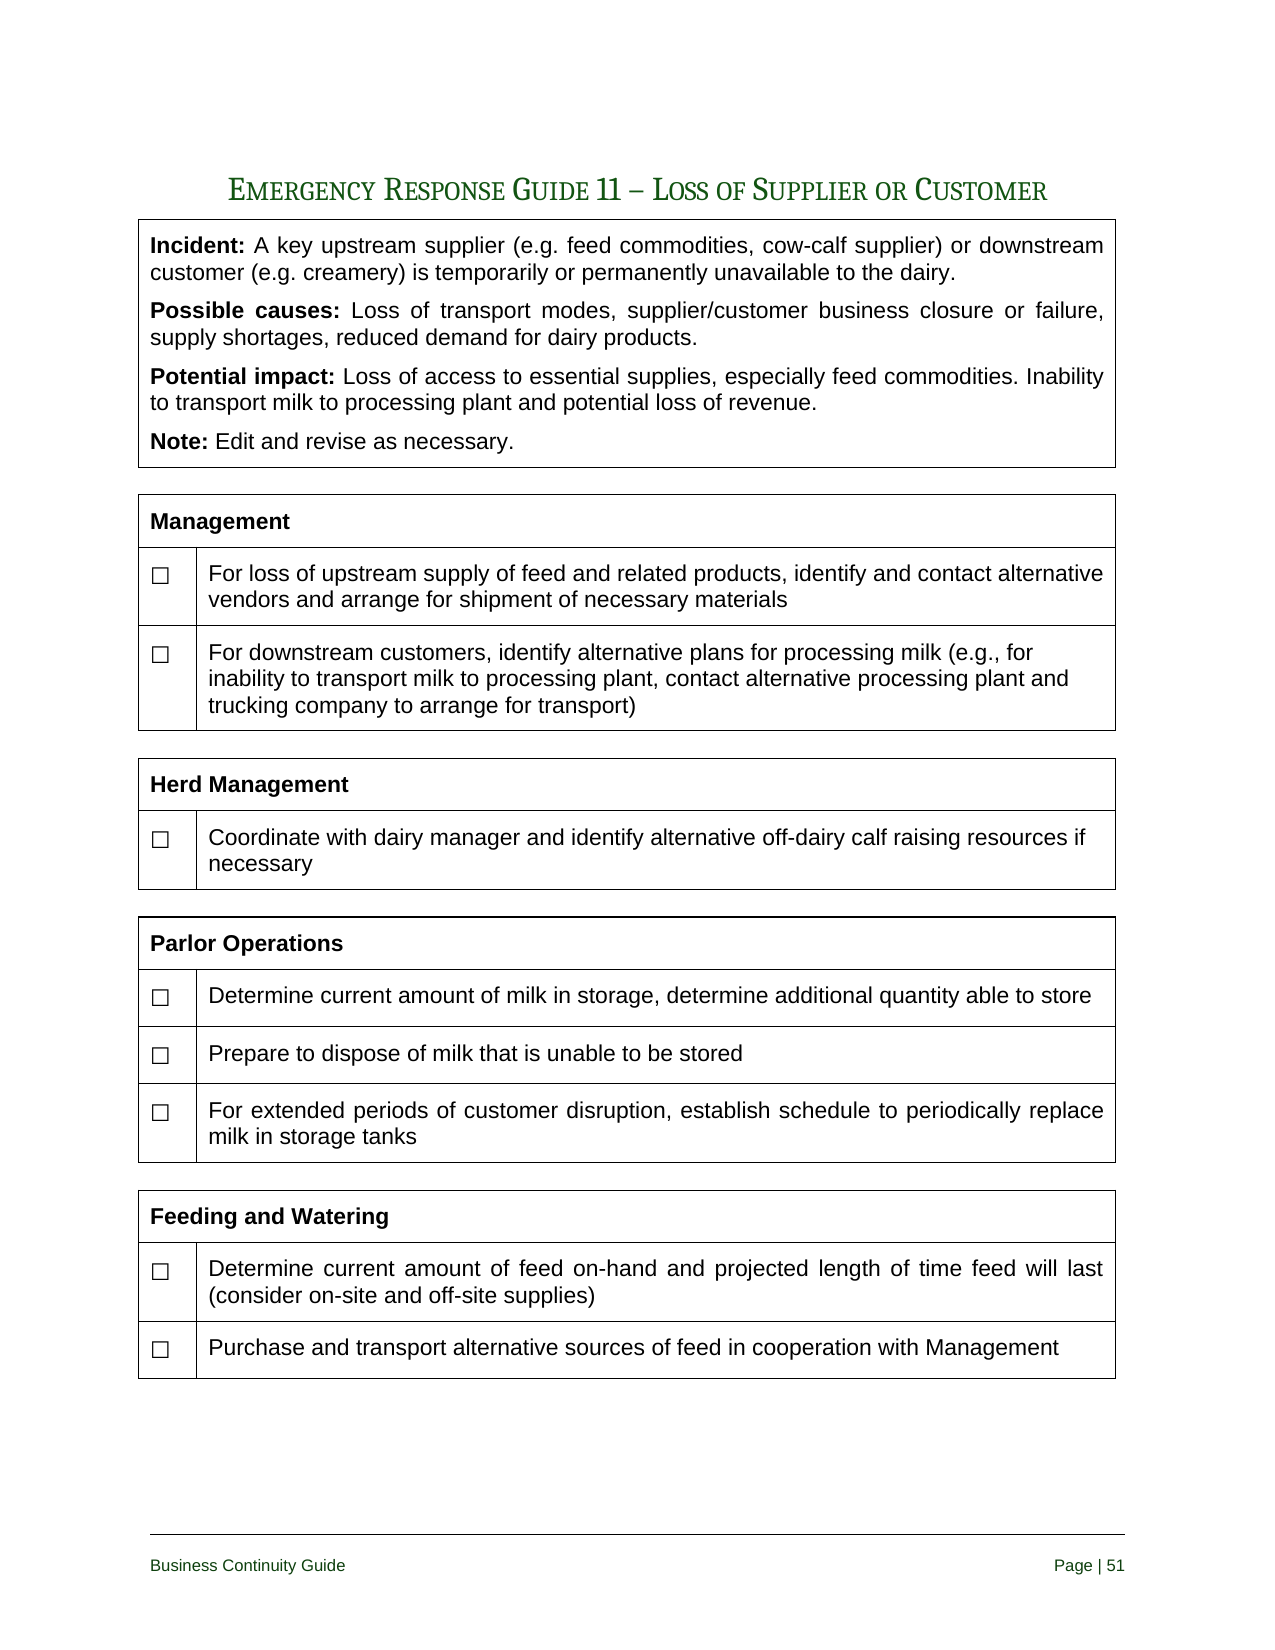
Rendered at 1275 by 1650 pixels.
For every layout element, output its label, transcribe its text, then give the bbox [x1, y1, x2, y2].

table_cell For downstream customers, identify alternative plans for processing milk (e.g., for inability to transport milk to processing plant, contact alternative processing plant and trucking company to arrange for transport) [197, 626, 1115, 730]
table_cell For loss of upstream supply of feed and related products, identify and contact alternative vendors and arrange for shipment of necessary materials [197, 548, 1115, 625]
table_header Parlor Operations [139, 918, 1115, 969]
table_cell For extended periods of customer disruption, establish schedule to periodically replace milk in storage tanks [197, 1084, 1115, 1162]
table_cell [139, 1027, 196, 1083]
table_header Feeding and Watering [139, 1191, 1115, 1242]
table_cell Determine current amount of milk in storage, determine additional quantity able to store [197, 970, 1115, 1026]
table_header Herd Management [139, 759, 1115, 810]
table_cell Coordinate with dairy manager and identify alternative off-dairy calf raising resources if necessary [197, 811, 1115, 889]
table_header Incident: A key upstream supplier (e.g. feed commodities, cow-calf supplier) or downstream customer (e.g. creamery) is temporarily or permanently unavailable to the dairy. Possible causes: Loss of transport modes, supplier/customer business closure or failure, supply shortages, reduced demand for dairy products. Potential impact: Loss of access to essential supplies, especially feed commodities. Inability to transport milk to processing plant and potential loss of revenue. Note: Edit and revise as necessary. [139, 220, 1115, 467]
table_cell Determine current amount of feed on-hand and projected length of time feed will last (consider on-site and off-site supplies) [197, 1243, 1115, 1321]
table_header Management [139, 495, 1115, 547]
text Emergency Response Guide 11 – Loss of Supplier or Customer [150, 171, 1125, 209]
table_cell Purchase and transport alternative sources of feed in cooperation with Management [197, 1322, 1115, 1378]
table_cell Prepare to dispose of milk that is unable to be stored [197, 1027, 1115, 1083]
table_cell [139, 626, 196, 730]
table_cell [139, 1322, 196, 1378]
